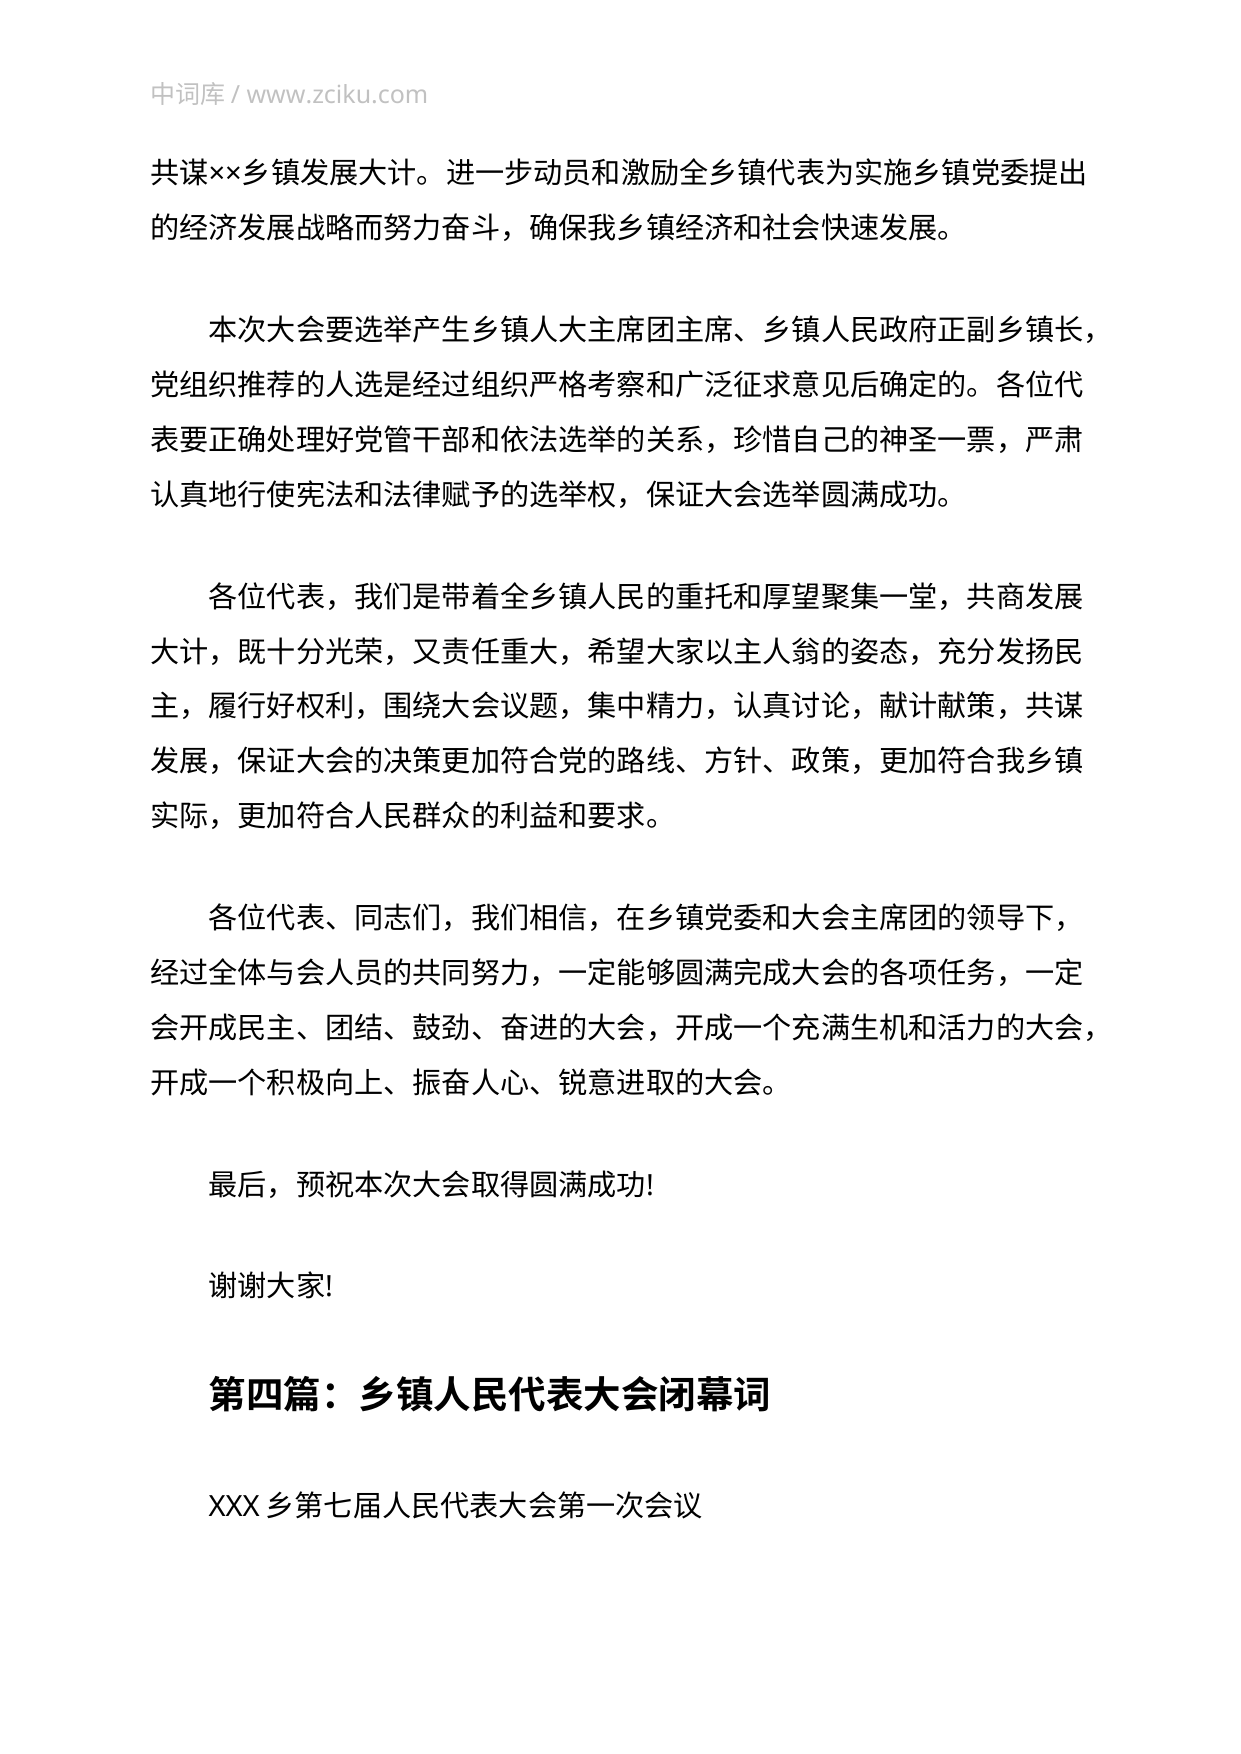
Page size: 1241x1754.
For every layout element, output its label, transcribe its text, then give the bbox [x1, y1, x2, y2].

text 最后，预祝本次大会取得圆满成功! [150, 1161, 1090, 1203]
text 谢谢大家! [150, 1263, 1090, 1305]
text 第四篇：乡镇人民代表大会闭幕词 [150, 1365, 1090, 1419]
text XXX乡第七届人民代表大会第一次会议 [150, 1482, 1090, 1525]
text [150, 150, 1090, 247]
text 各位代表，我们是带着全乡镇人民的重托和厚望聚集一堂，共商发展大计，既十分光荣，又责任重大，希望大家以主人翁的姿态，充分发扬民主，履行好权利，围绕大会议题，集中精力，认真讨论，献计献策，共谋发展，保证大会的决策更加符合党的路线、方针、政策，更加符合我乡镇实际，更加符合人民群众的利益和要求。 [150, 573, 1090, 835]
text 本次大会要选举产生乡镇人大主席团主席、乡镇人民政府正副乡镇长，党组织推荐的人选是经过组织严格考察和广泛征求意见后确定的。各位代表要正确处理好党管干部和依法选举的关系，珍惜自己的神圣一票，严肃认真地行使宪法和法律赋予的选举权，保证大会选举圆满成功。 [150, 307, 1090, 514]
text 各位代表、同志们，我们相信，在乡镇党委和大会主席团的领导下，经过全体与会人员的共同努力，一定能够圆满完成大会的各项任务，一定会开成民主、团结、鼓劲、奋进的大会，开成一个充满生机和活力的大会，开成一个积极向上、振奋人心、锐意进取的大会。 [150, 894, 1090, 1102]
